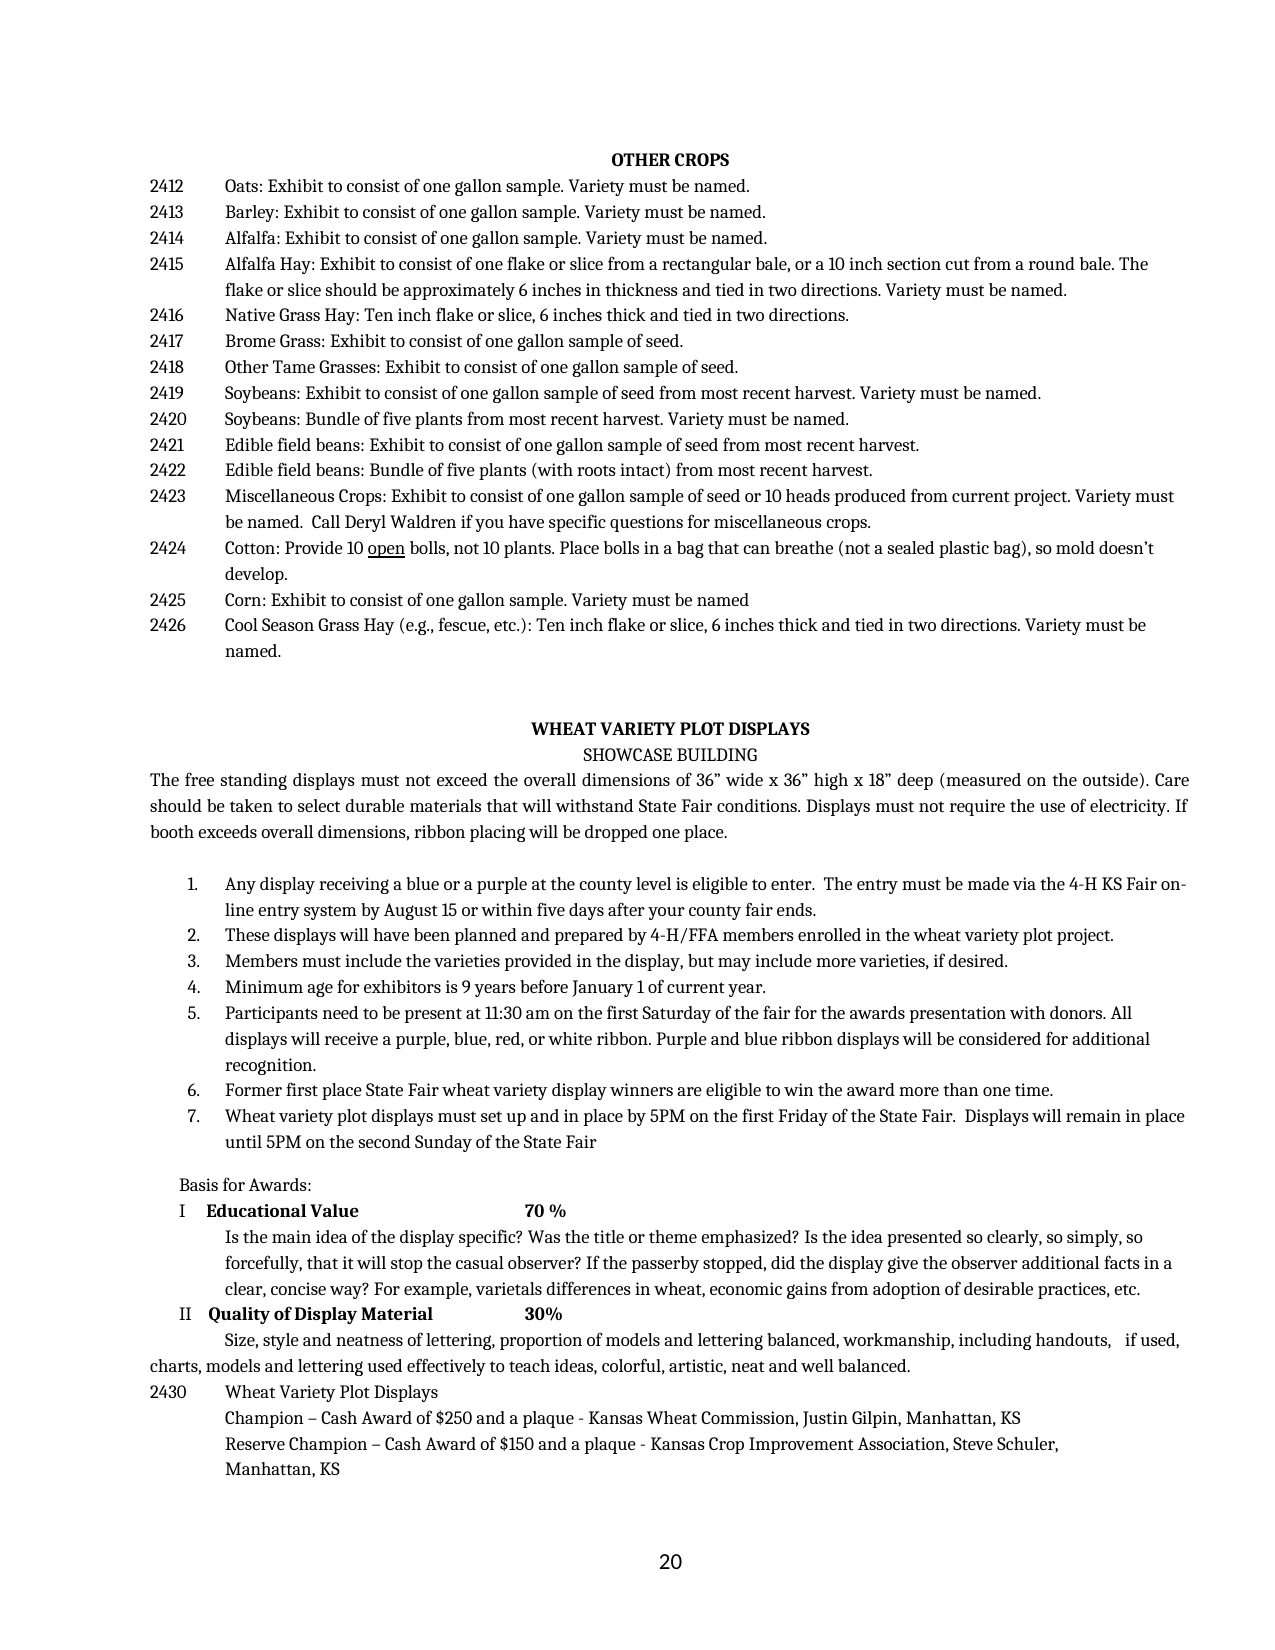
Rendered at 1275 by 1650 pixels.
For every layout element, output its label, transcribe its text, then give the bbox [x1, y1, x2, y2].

text 2419 Soybeans: Exhibit to consist of one gallon sample of seed from most recent harvest. Variety must be named. [150, 382, 1191, 404]
text WHEAT VARIETY PLOT DISPLAYS [150, 718, 1191, 740]
list Minimum age for exhibitors is 9 years before January 1 of current year. [187, 977, 1191, 998]
text Manhattan, KS [150, 1459, 1191, 1480]
text I Educational Value 70 % [150, 1201, 1191, 1222]
list Former first place State Fair wheat variety display winners are eligible to win the award more than one time. [187, 1080, 1191, 1102]
text 2423 Miscellaneous Crops: Exhibit to consist of one gallon sample of seed or 10 heads produced from current project. Variety must be named. Call Deryl Waldren if you have specific questions for miscellaneous crops. [150, 486, 1191, 533]
text Basis for Awards: [150, 1175, 1191, 1196]
list These displays will have been planned and prepared by 4-H/FFA members enrolled in the wheat variety plot project. [187, 925, 1191, 947]
text OTHER CROPS [150, 150, 1191, 172]
text 2415 Alfalfa Hay: Exhibit to consist of one flake or slice from a rectangular bale, or a 10 inch section cut from a round bale. The flake or slice should be approximately 6 inches in thickness and tied in two directions. Variety must be named. [150, 253, 1191, 301]
text Reserve Champion – Cash Award of $150 and a plaque - Kansas Crop Improvement Association, Steve Schuler, [150, 1433, 1191, 1454]
text 2420 Soybeans: Bundle of five plants from most recent harvest. Variety must be named. [150, 408, 1191, 430]
text Champion – Cash Award of $250 and a plaque - Kansas Wheat Commission, Justin Gilpin, Manhattan, KS [150, 1407, 1191, 1429]
text The free standing displays must not exceed the overall dimensions of 36” wide x 36” high x 18” deep (measured on the outside). Care should be taken to select durable materials that will withstand State Fair conditions. Displays must not require the use of electricity. If booth exceeds overall dimensions, ribbon placing will be dropped one place. [150, 770, 1191, 843]
text 2426 Cool Season Grass Hay (e.g., fescue, etc.): Ten inch flake or slice, 6 inches thick and tied in two directions. Variety must be named. [150, 615, 1191, 662]
list Wheat variety plot displays must set up and in place by 5PM on the first Friday of the State Fair. Displays will remain in place until 5PM on the second Sunday of the State Fair [187, 1106, 1191, 1153]
text 2425 Corn: Exhibit to consist of one gallon sample. Variety must be named [150, 589, 1191, 611]
text 2412 Oats: Exhibit to consist of one gallon sample. Variety must be named. [150, 176, 1191, 197]
text 2421 Edible field beans: Exhibit to consist of one gallon sample of seed from most recent harvest. [150, 434, 1191, 456]
list Any display receiving a blue or a purple at the county level is eligible to enter. The entry must be made via the 4-H KS Fair on-line entry system by August 15 or within five days after your county fair ends. [187, 873, 1191, 921]
text 2417 Brome Grass: Exhibit to consist of one gallon sample of seed. [150, 331, 1191, 352]
text Size, style and neatness of lettering, proportion of models and lettering balanced, workmanship, including handouts, if used, charts, models and lettering used effectively to teach ideas, colorful, artistic, neat and well balanced. [150, 1330, 1191, 1377]
list Members must include the varieties provided in the display, but may include more varieties, if desired. [187, 951, 1191, 972]
text 2430 Wheat Variety Plot Displays [150, 1381, 1191, 1403]
text 2413 Barley: Exhibit to consist of one gallon sample. Variety must be named. [150, 202, 1191, 223]
text SHOWCASE BUILDING [150, 744, 1191, 766]
text 2424 Cotton: Provide 10 open bolls, not 10 plants. Place bolls in a bag that can breathe (not a sealed plastic bag), so mold doesn’t develop. [150, 537, 1191, 585]
text II Quality of Display Material 30% [150, 1304, 1191, 1325]
text Is the main idea of the display specific? Was the title or theme emphasized? Is the idea presented so clearly, so simply, so forcefully, that it will stop the casual observer? If the passerby stopped, did the display give the observer additional facts in a clear, concise way? For example, varietals differences in wheat, economic gains from adoption of desirable practices, etc. [225, 1226, 1191, 1299]
list Participants need to be present at 11:30 am on the first Saturday of the fair for the awards presentation with donors. All displays will receive a purple, blue, red, or white ribbon. Purple and blue ribbon displays will be considered for additional recognition. [187, 1002, 1191, 1076]
text 2416 Native Grass Hay: Ten inch flake or slice, 6 inches thick and tied in two directions. [150, 305, 1191, 327]
text 2418 Other Tame Grasses: Exhibit to consist of one gallon sample of seed. [150, 357, 1191, 378]
text 2414 Alfalfa: Exhibit to consist of one gallon sample. Variety must be named. [150, 227, 1191, 249]
text 2422 Edible field beans: Bundle of five plants (with roots intact) from most recent harvest. [150, 460, 1191, 482]
